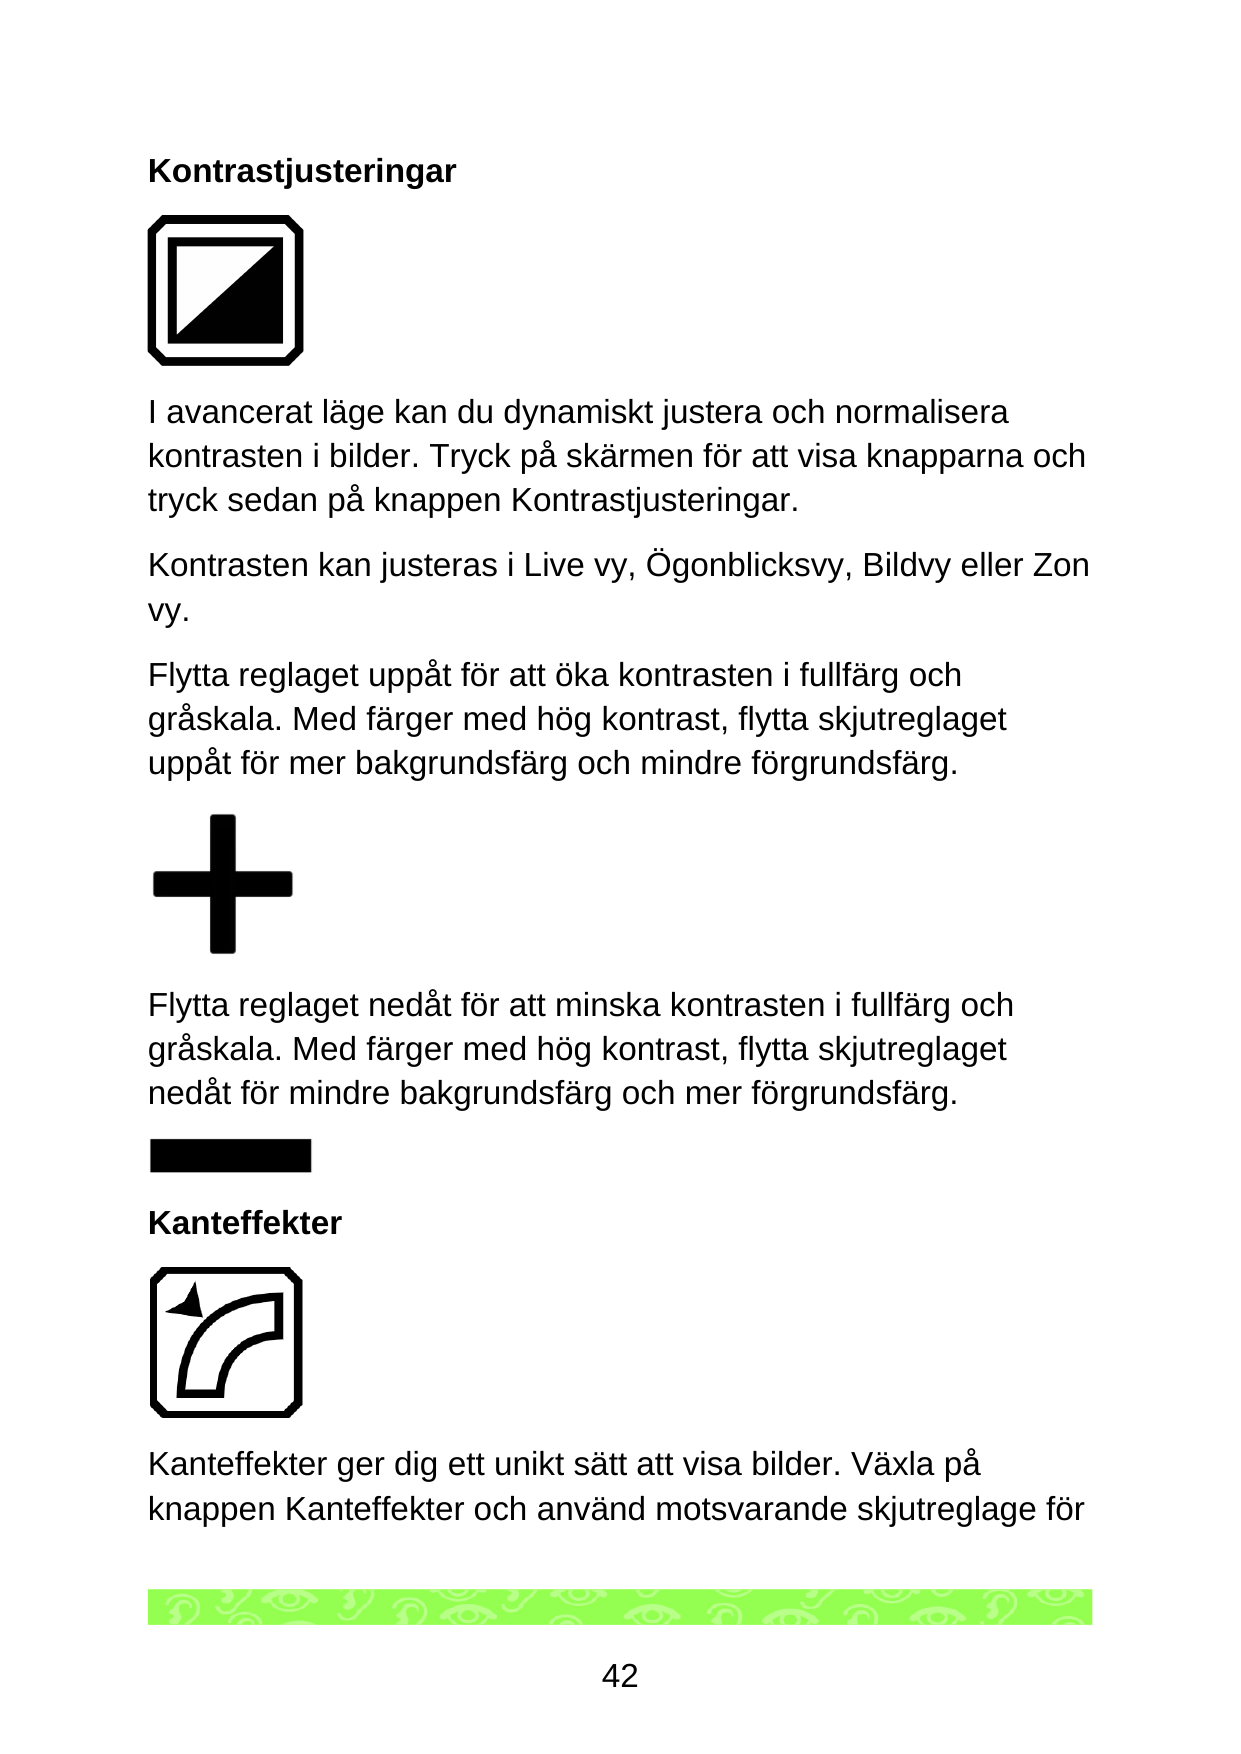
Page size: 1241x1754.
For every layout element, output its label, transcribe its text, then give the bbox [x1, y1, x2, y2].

picture [147, 1137, 314, 1174]
text Kontrasten kan justeras i Live vy, Ögonblicksvy, Bildvy eller Zon vy. [148, 546, 1093, 628]
text Flytta reglaget uppåt för att öka kontrasten i fullfärg och gråskala. Med färger med hög kontrast, flytta skjutreglaget uppåt för mer bakgrundsfärg och mindre förgrundsfärg. [148, 655, 1093, 781]
text I avancerat läge kan du dynamiskt justera och normalisera kontrasten i bilder. Tryck på skärmen för att visa knapparna och tryck sedan på knappen Kontrastjusteringar. [148, 392, 1093, 519]
text Flytta reglaget nedåt för att minska kontrasten i fullfärg och gråskala. Med färger med hög kontrast, flytta skjutreglaget nedåt för mindre bakgrundsfärg och mer förgrundsfärg. [148, 984, 1093, 1111]
picture [147, 1555, 1093, 1657]
text Kontrastjusteringar [148, 151, 1093, 189]
picture [147, 215, 304, 366]
picture [147, 1267, 306, 1418]
picture [147, 808, 301, 958]
text Kanteffekter [148, 1203, 1093, 1241]
